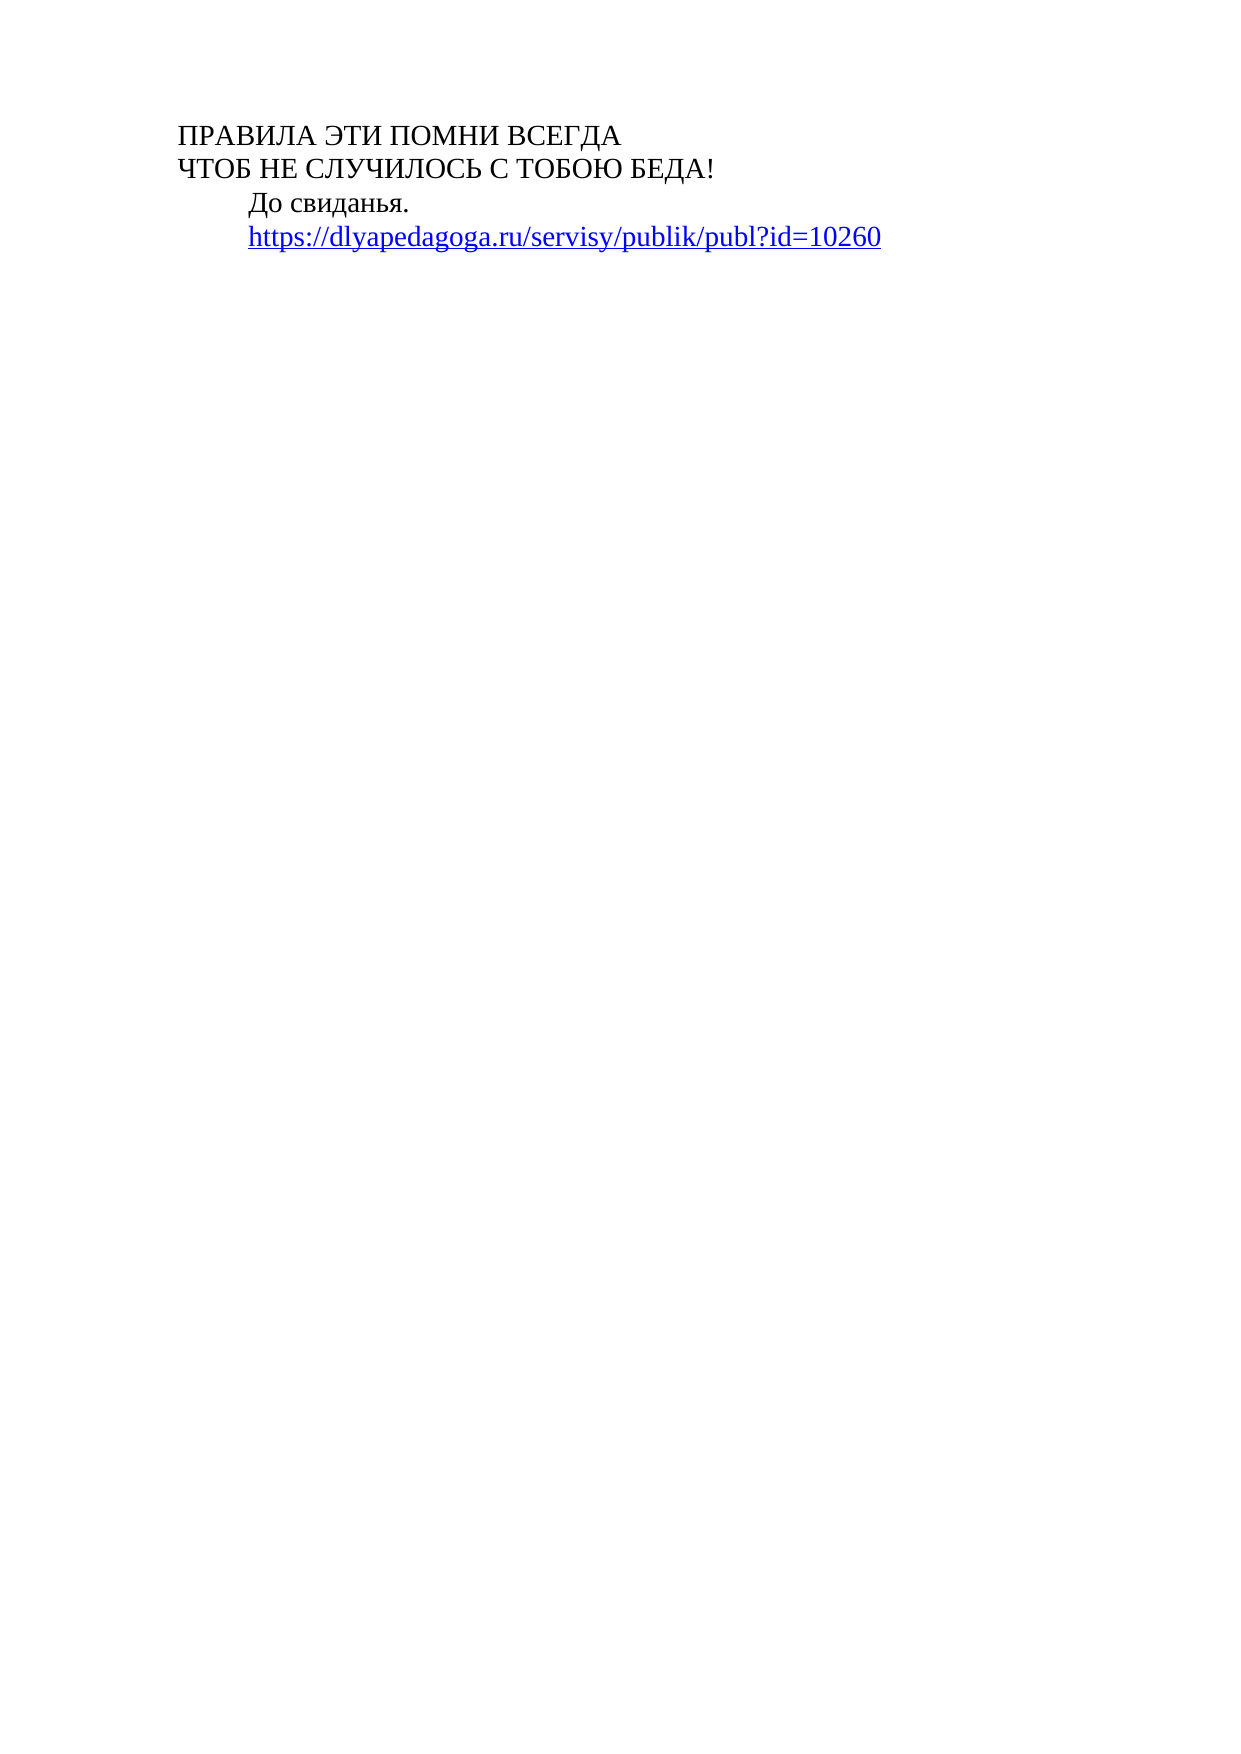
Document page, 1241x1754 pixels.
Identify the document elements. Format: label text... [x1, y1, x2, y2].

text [177, 118, 1152, 185]
text https://dlyapedagoga.ru/servisy/publik/publ?id=10260 [177, 219, 1152, 252]
text До свиданья. [177, 185, 1152, 219]
